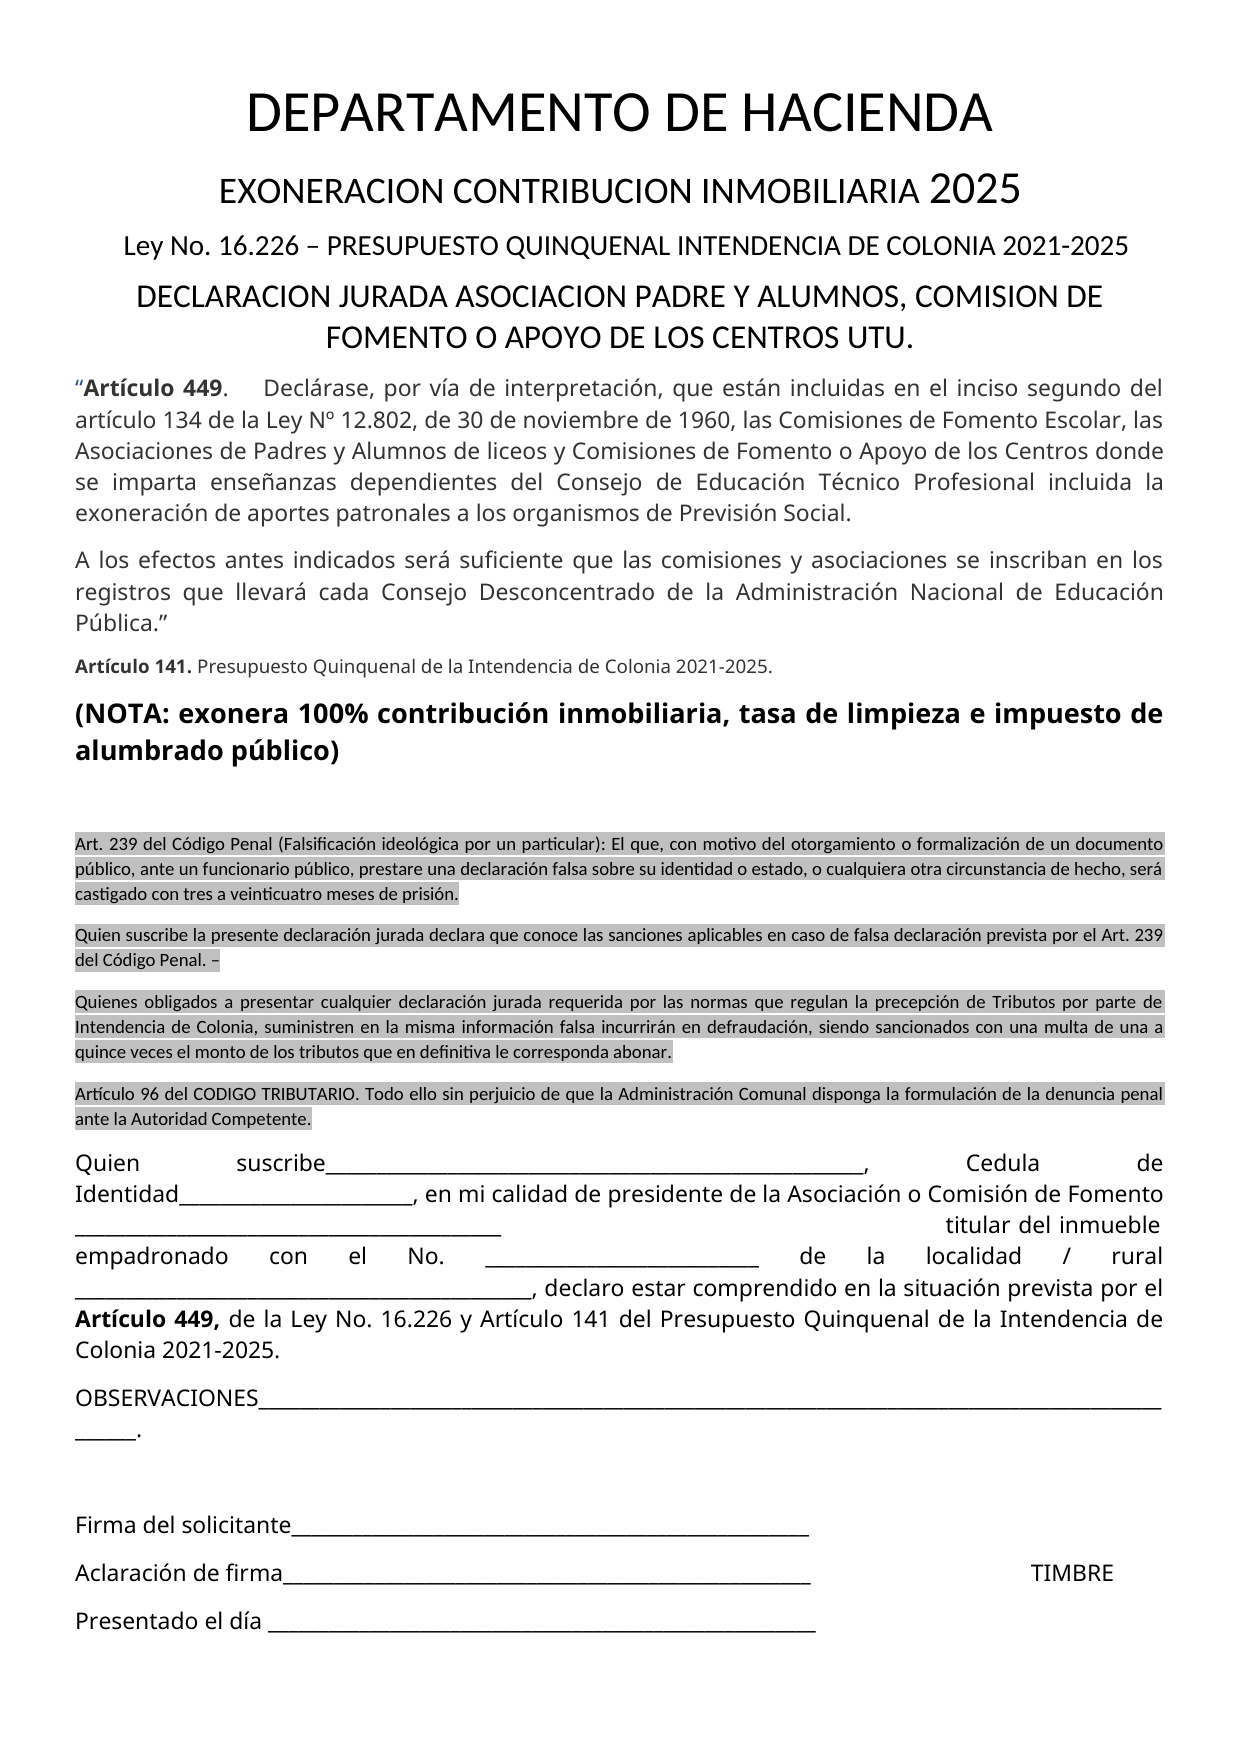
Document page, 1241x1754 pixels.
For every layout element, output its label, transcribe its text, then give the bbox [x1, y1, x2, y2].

text (NOTA: exonera 100% contribución inmobiliaria, tasa de limpieza e impuesto de alumbrado público) [75, 695, 1165, 768]
text Ley No. 16.226 – PRESUPUESTO QUINQUENAL INTENDENCIA DE COLONIA 2021-2025 [75, 227, 1165, 263]
text Quien suscribe_____________________________________________________, Cedula de Identidad_______________________, en mi calidad de presidente de la Asociación o Comisión de Fomento __________________________________________ titular del inmueble empadronado con el No. ___________________________ de la localidad / rural _____________________________________________, declaro estar comprendido en la situación prevista por el Artículo 449, de la Ley No. 16.226 y Artículo 141 del Presupuesto Quinquenal de la Intendencia de Colonia 2021-2025. [75, 1147, 1165, 1365]
subtitle A los efectos antes indicados será suficiente que las comisiones y asociaciones se inscriban en los registros que llevará cada Consejo Desconcentrado de la Administración Nacional de Educación Pública.” [75, 544, 1165, 638]
text Art. 239 del Código Penal (Falsificación ideológica por un particular): El que, con motivo del otorgamiento o formalización de un documento público, ante un funcionario público, prestare una declaración falsa sobre su identidad o estado, o cualquiera otra circunstancia de hecho, será castigado con tres a veinticuatro meses de prisión. [75, 880, 1165, 905]
text EXONERACION CONTRIBUCION INMOBILIARIA 2025 [75, 159, 1165, 215]
text Quienes obligados a presentar cualquier declaración jurada requerida por las normas que regulan la precepción de Tributos por parte de Intendencia de Colonia, suministren en la misma información falsa incurrirán en defraudación, siendo sancionados con una multa de una a quince veces el monto de los tributos que en definitiva le corresponda abonar. [75, 1038, 1165, 1063]
text DECLARACION JURADA ASOCIACION PADRE Y ALUMNOS, COMISION DE FOMENTO O APOYO DE LOS CENTROS UTU. [75, 275, 1165, 357]
text Quien suscribe la presente declaración jurada declara que conoce las sanciones aplicables en caso de falsa declaración prevista por el Art. 239 del Código Penal. – [75, 947, 1165, 972]
text OBSERVACIONES_______________________________________________________________________________________________. [75, 1382, 1165, 1444]
subtitle “Artículo 449. Declárase, por vía de interpretación, que están incluidas en el inciso segundo del artículo 134 de la Ley Nº 12.802, de 30 de noviembre de 1960, las Comisiones de Fomento Escolar, las Asociaciones de Padres y Alumnos de liceos y Comisiones de Fomento o Apoyo de los Centros donde se imparta enseñanzas dependientes del Consejo de Educación Técnico Profesional incluida la exoneración de aportes patronales a los organismos de Previsión Social. [75, 372, 1165, 529]
text Firma del solicitante___________________________________________________ [75, 1509, 1165, 1540]
text Aclaración de firma____________________________________________________ TIMBRE [75, 1557, 1165, 1588]
text Artículo 96 del CODIGO TRIBUTARIO. Todo ello sin perjuicio de que la Administración Comunal disponga la formulación de la denuncia penal ante la Autoridad Competente. [75, 1105, 1165, 1130]
subtitle Artículo 141. Presupuesto Quinquenal de la Intendencia de Colonia 2021-2025. [75, 654, 1165, 679]
text DEPARTAMENTO DE HACIENDA [75, 75, 1165, 146]
text Presentado el día ______________________________________________________ [75, 1605, 1165, 1636]
